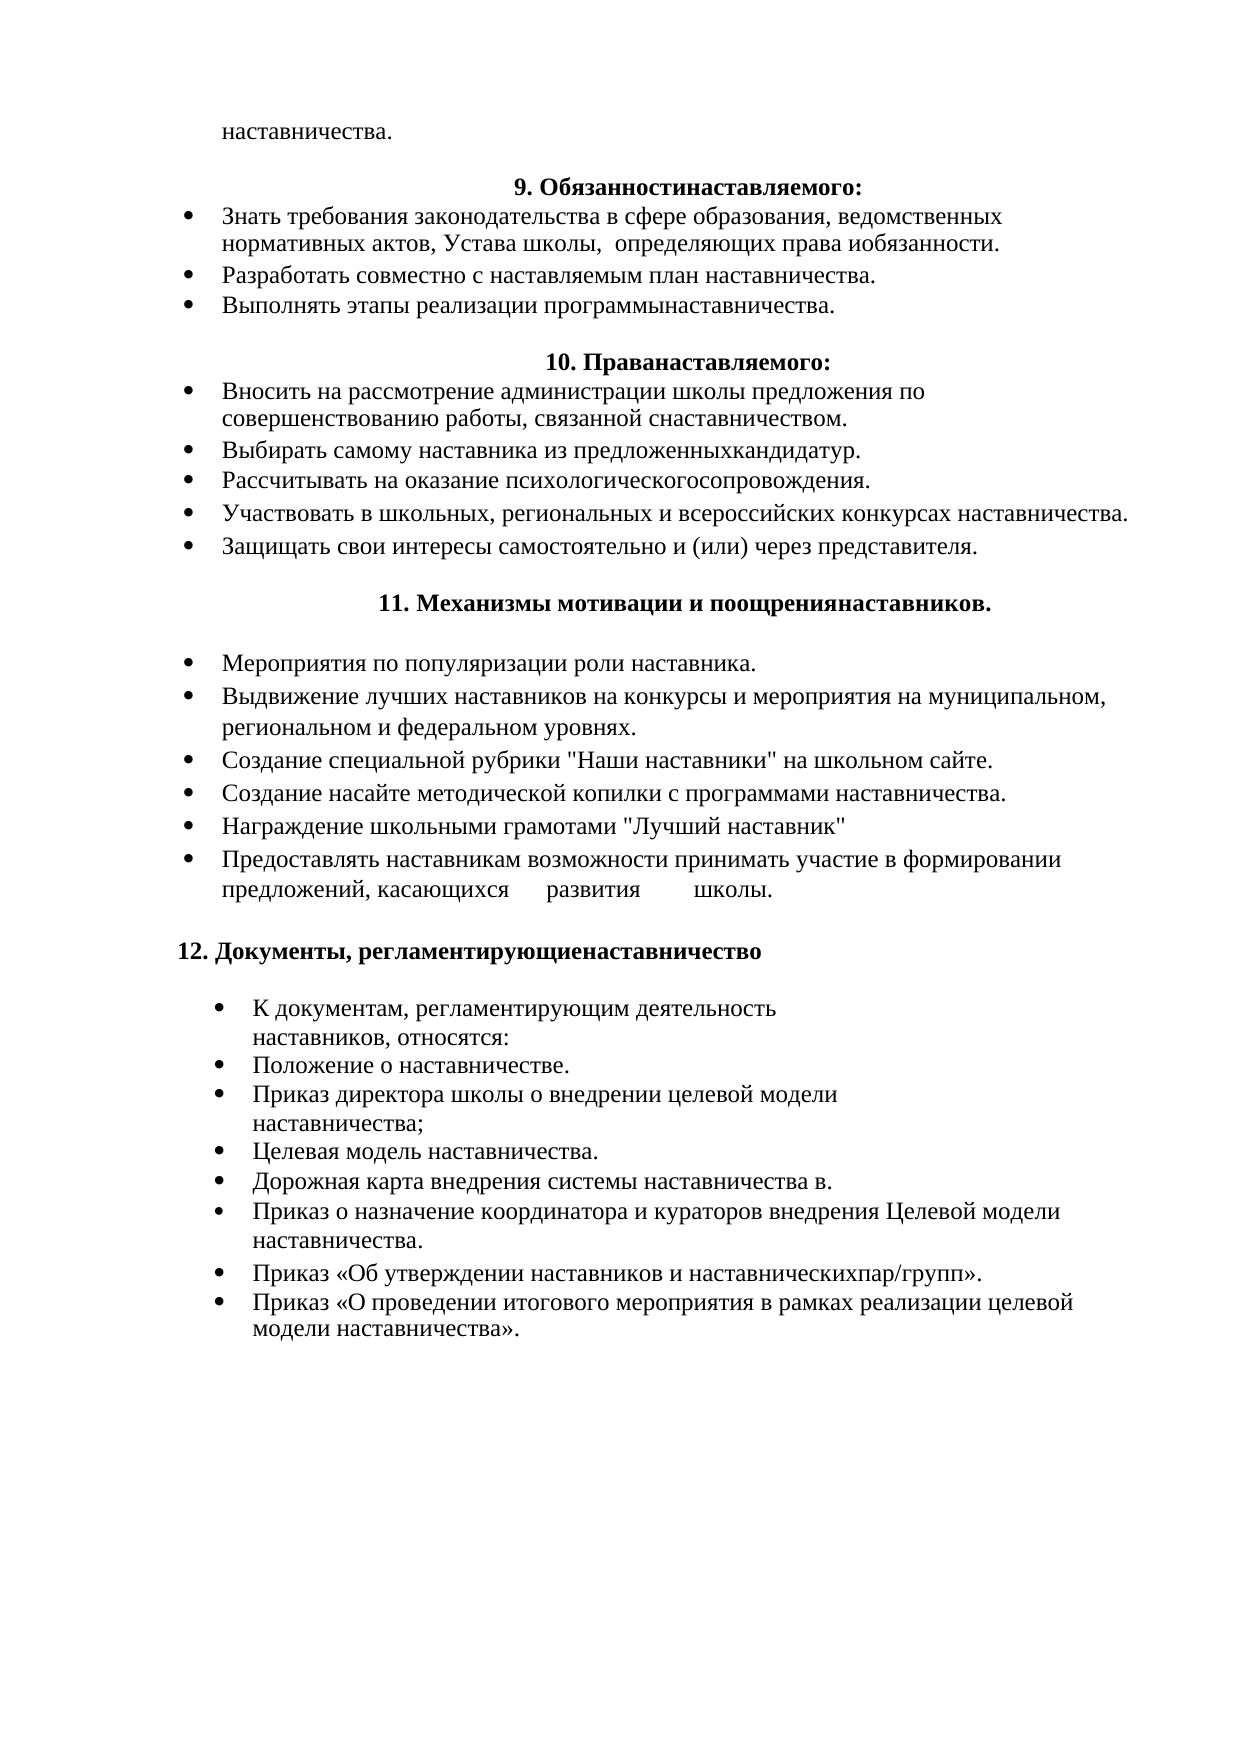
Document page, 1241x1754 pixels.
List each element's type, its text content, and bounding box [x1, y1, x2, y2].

subtitle Обязанностинаставляемого: [514, 172, 1152, 201]
list Выдвижение лучших наставников на конкурсы и мероприятия на муниципальном, региональном и федеральном уровнях. [184, 680, 1152, 742]
list Предоставлять наставникам возможности принимать участие в формировании предложений, касающихся развития школы. [184, 843, 1152, 904]
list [184, 118, 1128, 144]
list Целевая модель наставничества. [215, 1137, 912, 1165]
list Выполнять этапы реализации программынаставничества. [184, 289, 1152, 320]
list Положение о наставничестве. [215, 1051, 912, 1080]
list Участвовать в школьных, региональных и всероссийских конкурсах наставничества. [184, 497, 1152, 528]
list Выбирать самому наставника из предложенныхкандидатур. [184, 433, 1152, 464]
subtitle Документы, регламентирующиенаставничество [177, 937, 921, 966]
list Разработать совместно с наставляемым план наставничества. [184, 258, 1152, 289]
list Защищать свои интересы самостоятельно и (или) через представителя. [184, 530, 1152, 561]
list К документам, регламентирующим деятельность наставников, относятся: [215, 994, 912, 1051]
subtitle Праванаставляемого: [545, 347, 1152, 376]
subtitle Механизмы мотивации и поощрениянаставников. [378, 588, 1152, 616]
list Знать требования законодательства в сфере образования, ведомственных нормативных актов, Устава школы, определяющих права иобязанности. [184, 203, 1127, 256]
list Вносить на рассмотрение администрации школы предложения по совершенствованию работы, связанной снаставничеством. [184, 378, 1128, 431]
list Приказ о назначение координатора и кураторов внедрения Целевой модели наставничества. [215, 1196, 1152, 1255]
list Приказ «Об утверждении наставников и наставническихпар/групп». [215, 1257, 1152, 1288]
list Награждение школьными грамотами "Лучший наставник" [184, 810, 1152, 840]
list Создание специальной рубрики "Наши наставники" на школьном сайте. [184, 744, 1152, 774]
list Мероприятия по популяризации роли наставника. [184, 647, 1152, 678]
list Создание насайте методической копилки с программами наставничества. [184, 777, 1152, 807]
list Приказ «О проведении итогового мероприятия в рамках реализации целевой модели наставничества». [215, 1289, 1127, 1342]
list Дорожная карта внедрения системы наставничества в. [215, 1165, 1152, 1196]
list Рассчитывать на оказание психологическогосопровождения. [184, 464, 1152, 495]
list Приказ директора школы о внедрении целевой модели наставничества; [215, 1080, 912, 1137]
